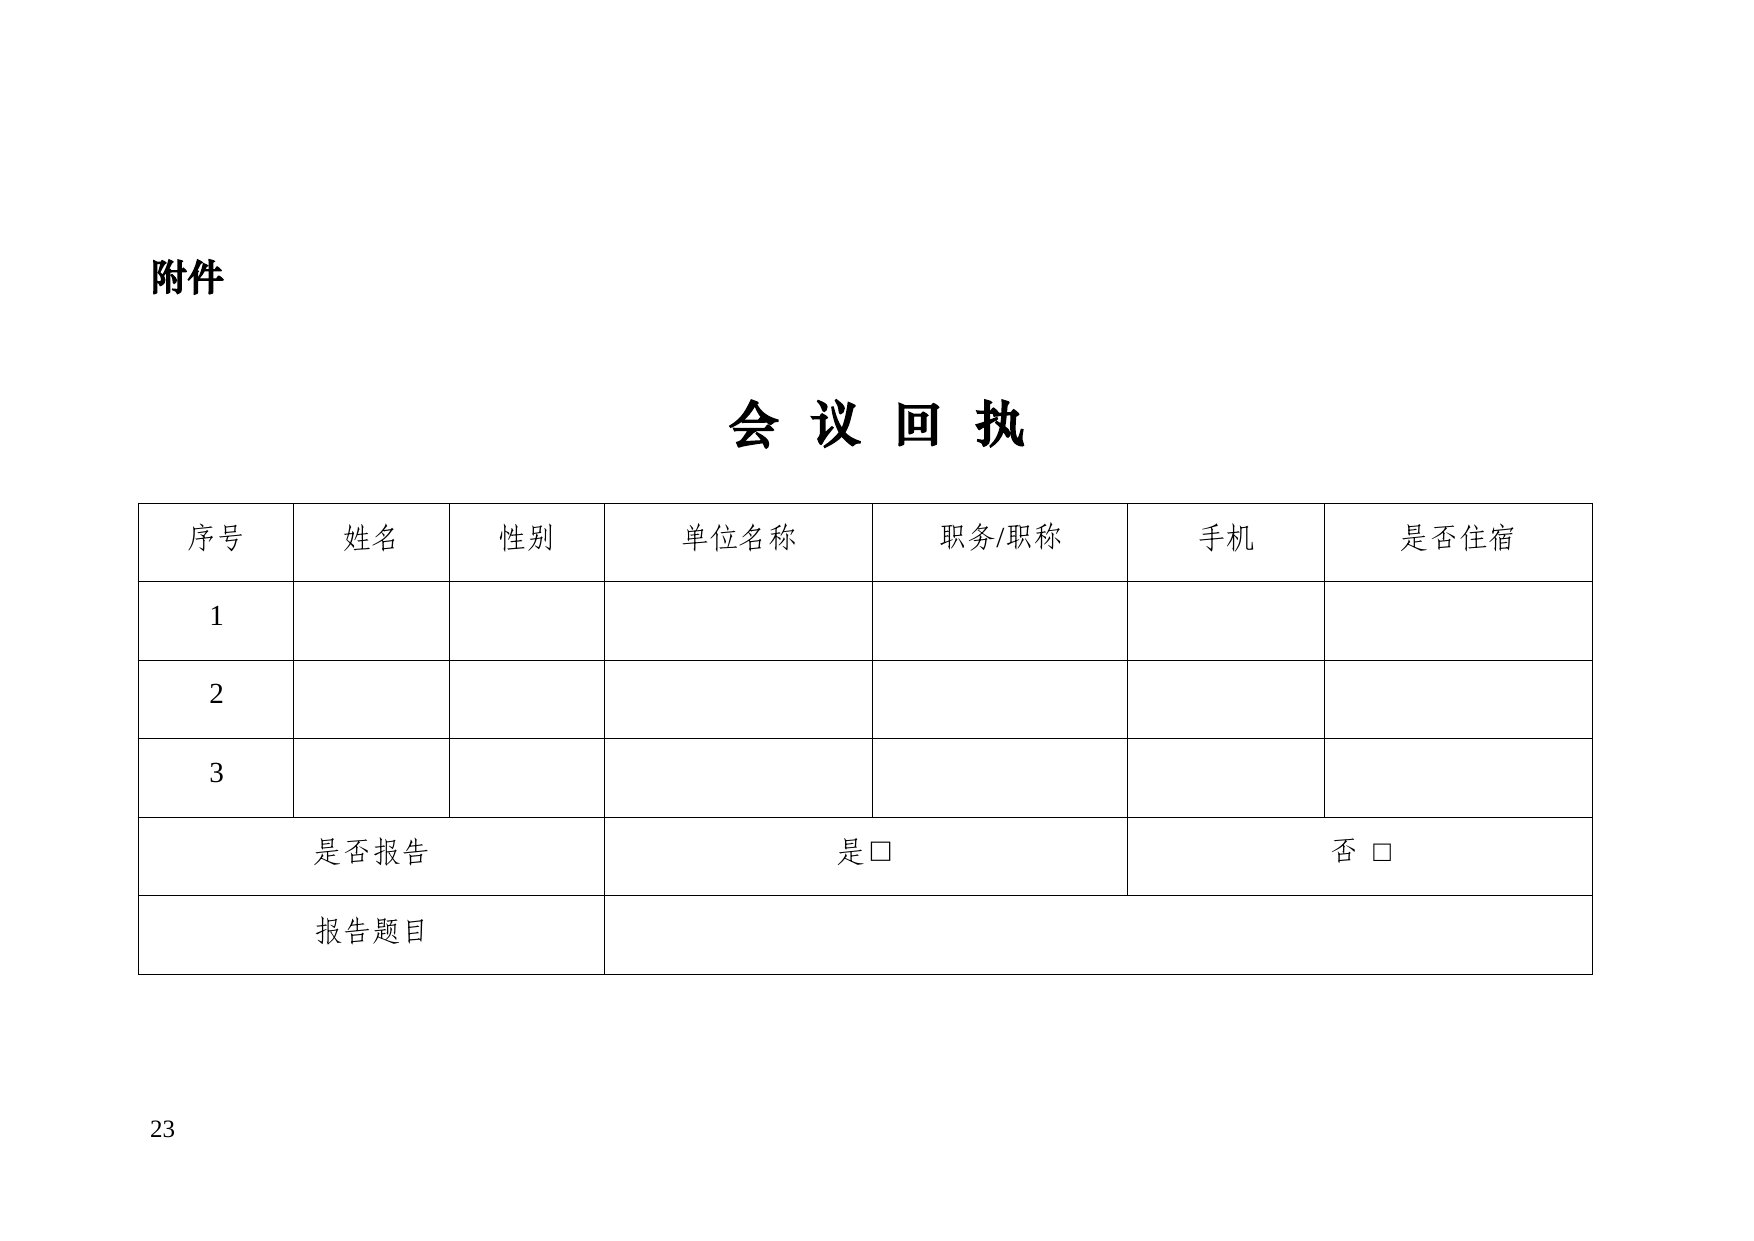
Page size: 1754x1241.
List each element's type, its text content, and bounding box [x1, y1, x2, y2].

table_cell [1325, 739, 1592, 817]
table_cell [605, 661, 872, 738]
table_header 职务/职称 [873, 504, 1127, 581]
table_header 性别 [450, 504, 604, 581]
text 附件 [150, 243, 1604, 308]
table_cell [873, 661, 1127, 738]
table_cell [450, 739, 604, 817]
table_cell 是□ [605, 818, 1127, 895]
text 会 议 回 执 [150, 373, 1604, 470]
table_cell 是否报告 [139, 818, 604, 895]
table_cell [605, 739, 872, 817]
table_cell [1325, 661, 1592, 738]
table_cell [873, 582, 1127, 660]
table_cell [1128, 739, 1324, 817]
table_cell [450, 661, 604, 738]
table_cell 1 [139, 582, 293, 660]
table_cell [450, 582, 604, 660]
table_cell [294, 739, 449, 817]
table_cell 报告题目 [139, 896, 604, 974]
table_cell [294, 582, 449, 660]
table_cell 2 [139, 661, 293, 738]
table_header 姓名 [294, 504, 449, 581]
table_header 是否住宿 [1325, 504, 1592, 581]
table_cell [1128, 582, 1324, 660]
table_cell 否 □ [1128, 818, 1592, 895]
table_cell [294, 661, 449, 738]
table_header 序号 [139, 504, 293, 581]
table_cell [605, 896, 1592, 974]
table_cell [1128, 661, 1324, 738]
table_cell [605, 582, 872, 660]
table_header 单位名称 [605, 504, 872, 581]
table_cell [873, 739, 1127, 817]
table_cell [1325, 582, 1592, 660]
table_cell 3 [139, 739, 293, 817]
table_header 手机 [1128, 504, 1324, 581]
